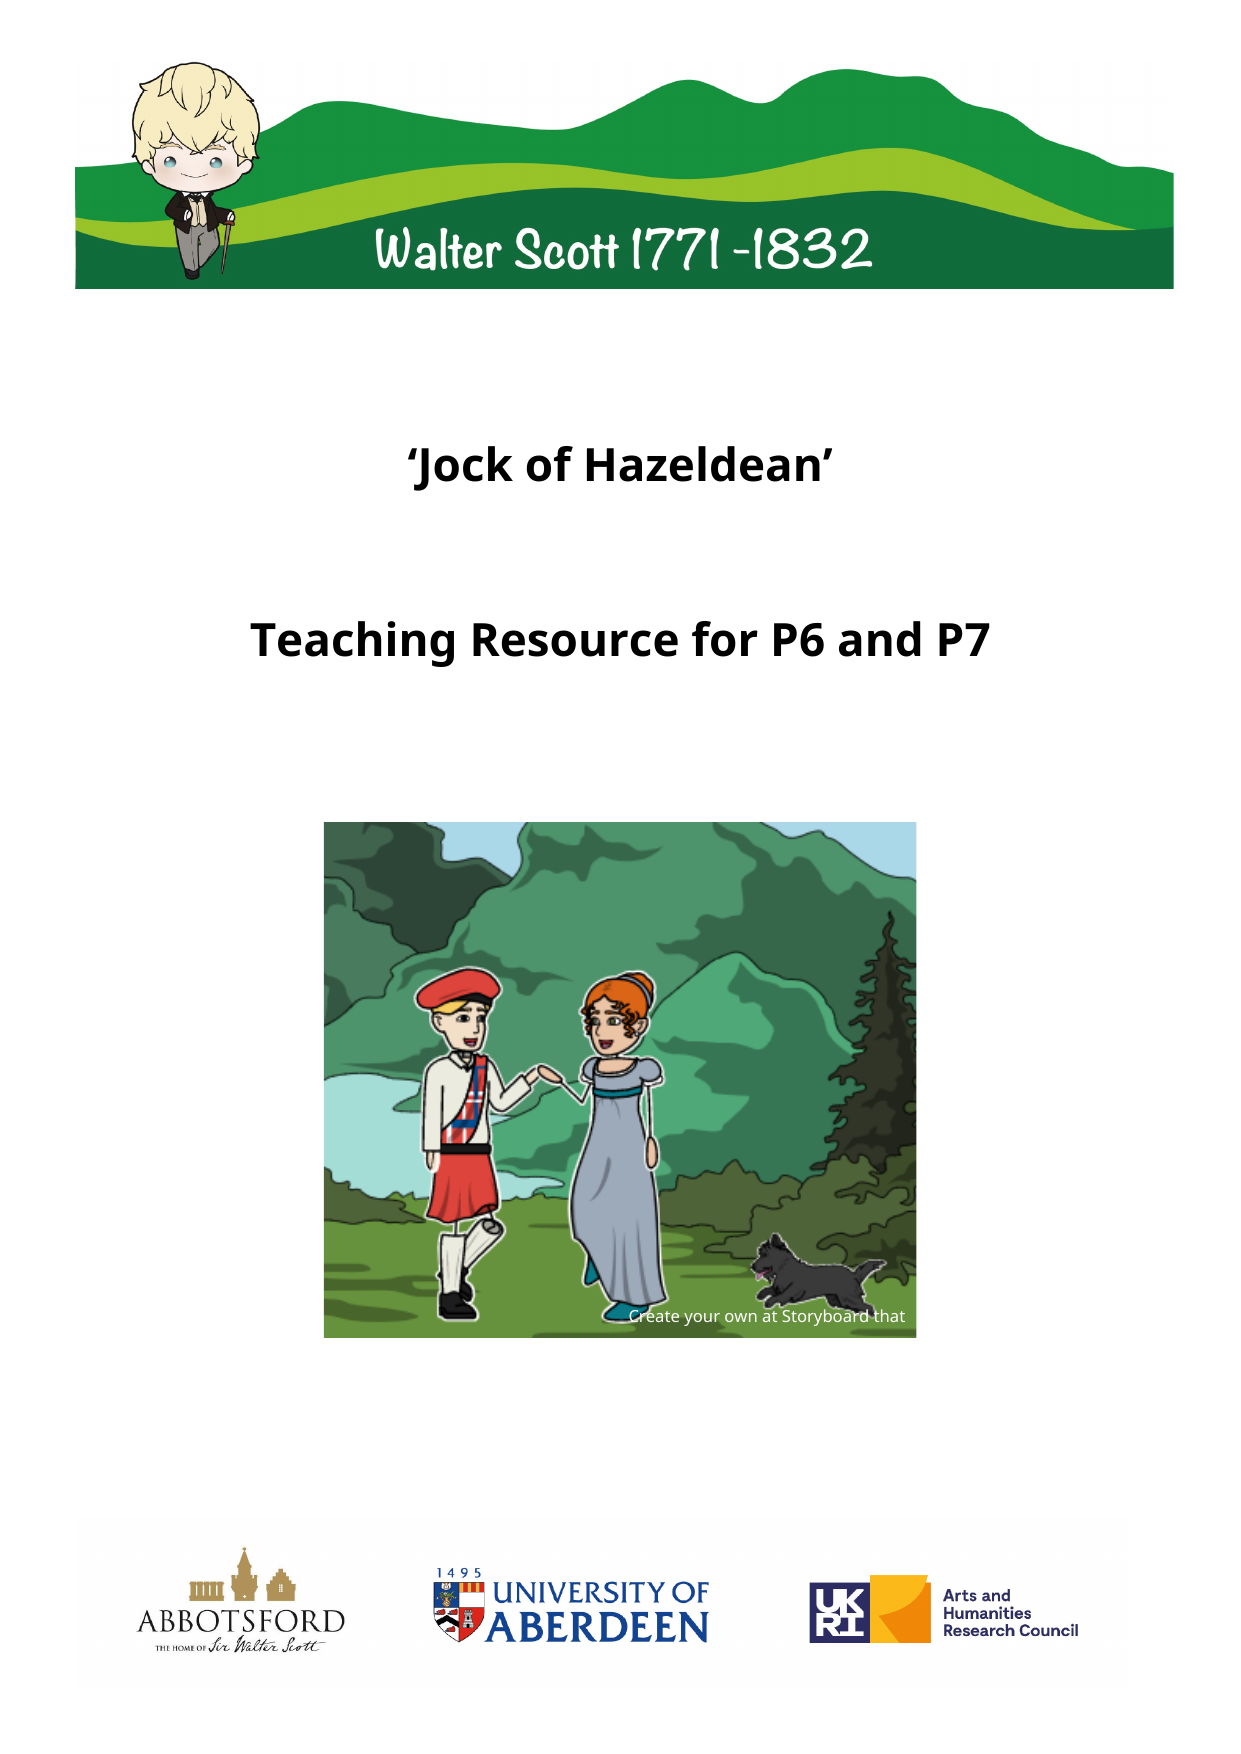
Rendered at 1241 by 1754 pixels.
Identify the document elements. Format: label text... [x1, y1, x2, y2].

picture [323, 822, 917, 1338]
picture [75, 1515, 1127, 1689]
subtitle Teaching Resource for P6 and P7 [75, 607, 1165, 669]
picture [75, 59, 1174, 289]
subtitle ‘Jock of Hazeldean’ [75, 432, 1165, 495]
